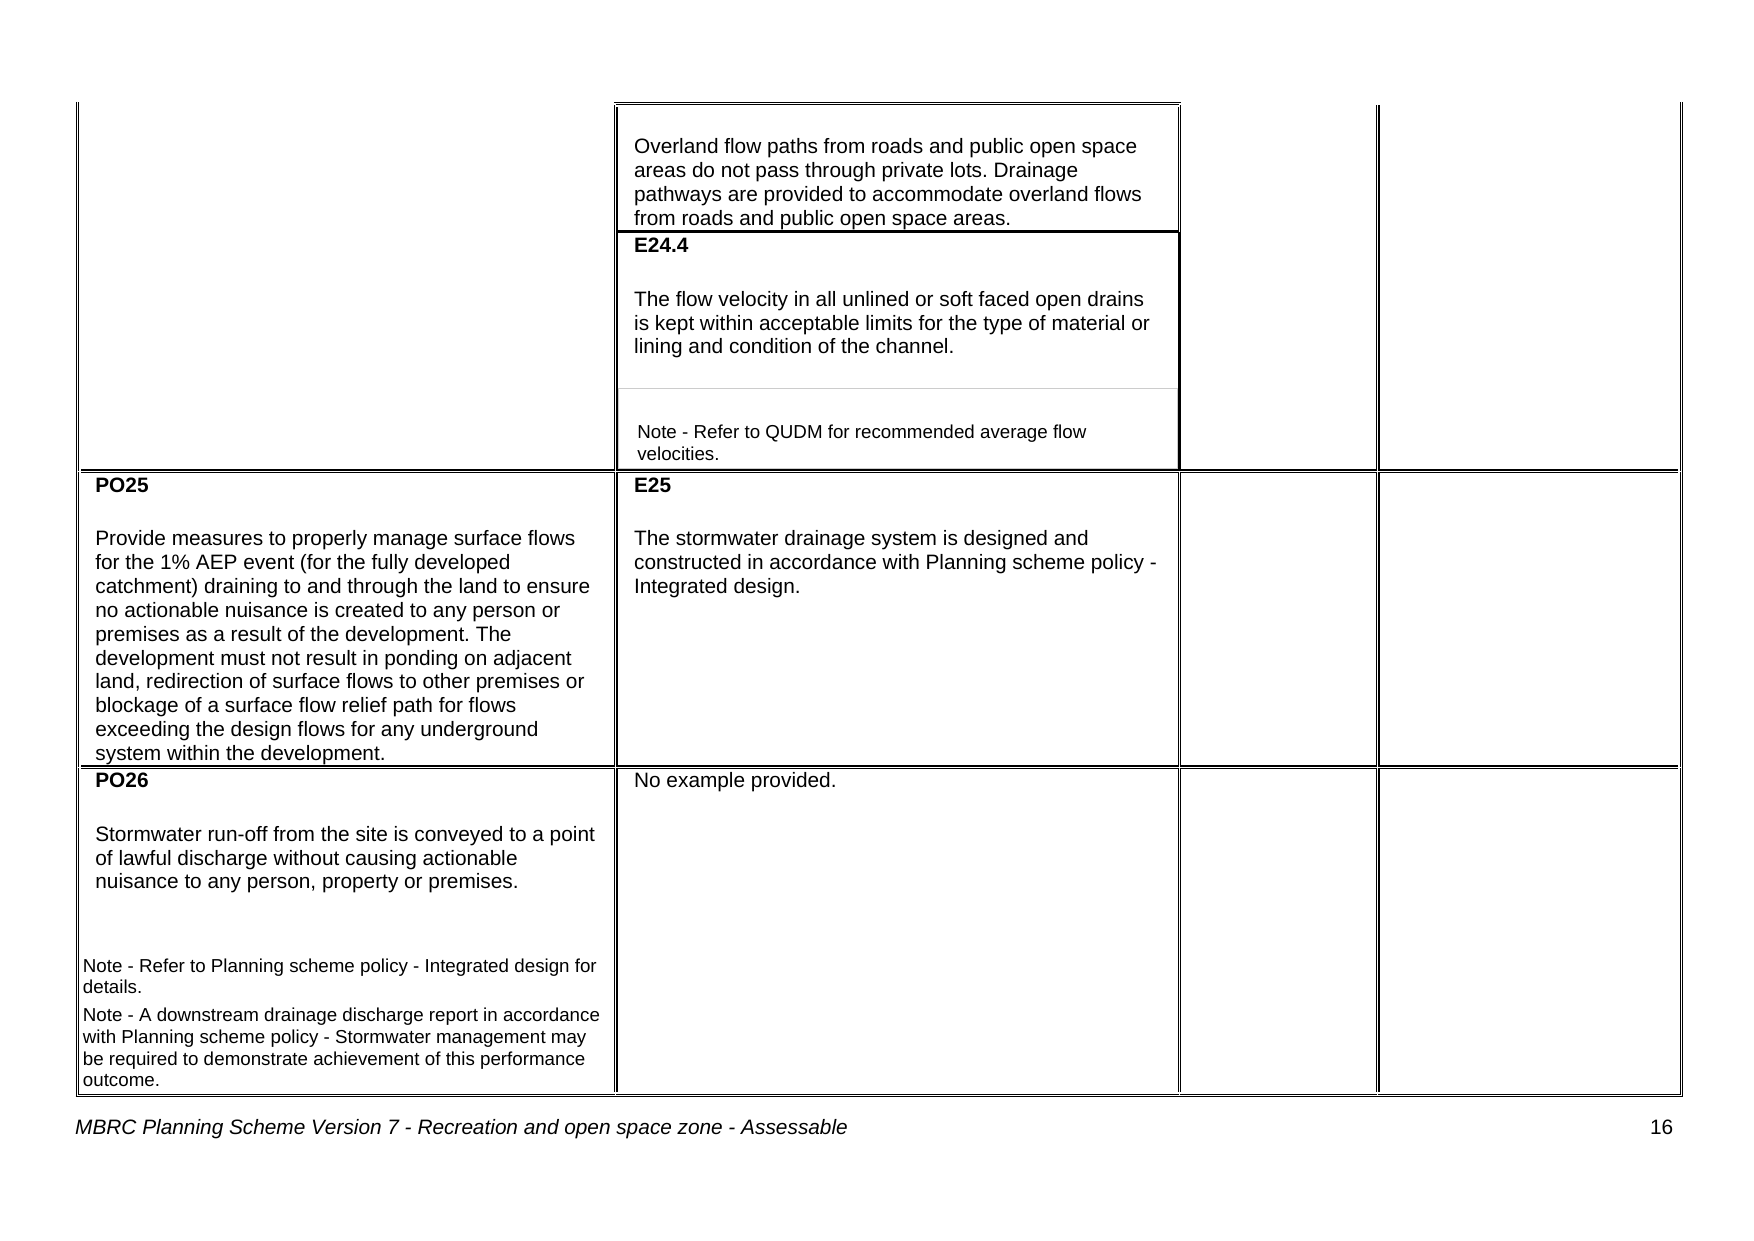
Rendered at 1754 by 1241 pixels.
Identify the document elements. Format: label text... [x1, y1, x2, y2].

table_cell E25 The stormwater drainage system is designed and constructed in accordance with Planning scheme policy - Integrated design. [618, 473, 1178, 765]
table_cell [1378, 765, 1680, 1093]
table_cell E24.4 The flow velocity in all unlined or soft faced open drains is kept within acceptable limits for the type of material or lining and condition of the channel. [619, 389, 1177, 468]
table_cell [616, 769, 1179, 1093]
table_cell [1180, 765, 1378, 1093]
table_cell PO25 Provide measures to properly manage surface flows for the 1% AEP event (for the fully developed catchment) draining to and through the land to ensure no actionable nuisance is created to any person or premises as a result of the development. The development must not result in ponding on adjacent land, redirection of surface flows to other premises or blockage of a surface flow relief path for flows exceeding the design flows for any underground system within the development. [79, 469, 614, 765]
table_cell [79, 765, 616, 1093]
table_cell E24.4 The flow velocity in all unlined or soft faced open drains is kept within acceptable limits for the type of material or lining and condition of the channel. [618, 233, 1178, 388]
table_cell [1181, 473, 1376, 765]
table_cell [1380, 469, 1680, 765]
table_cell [616, 105, 1179, 230]
